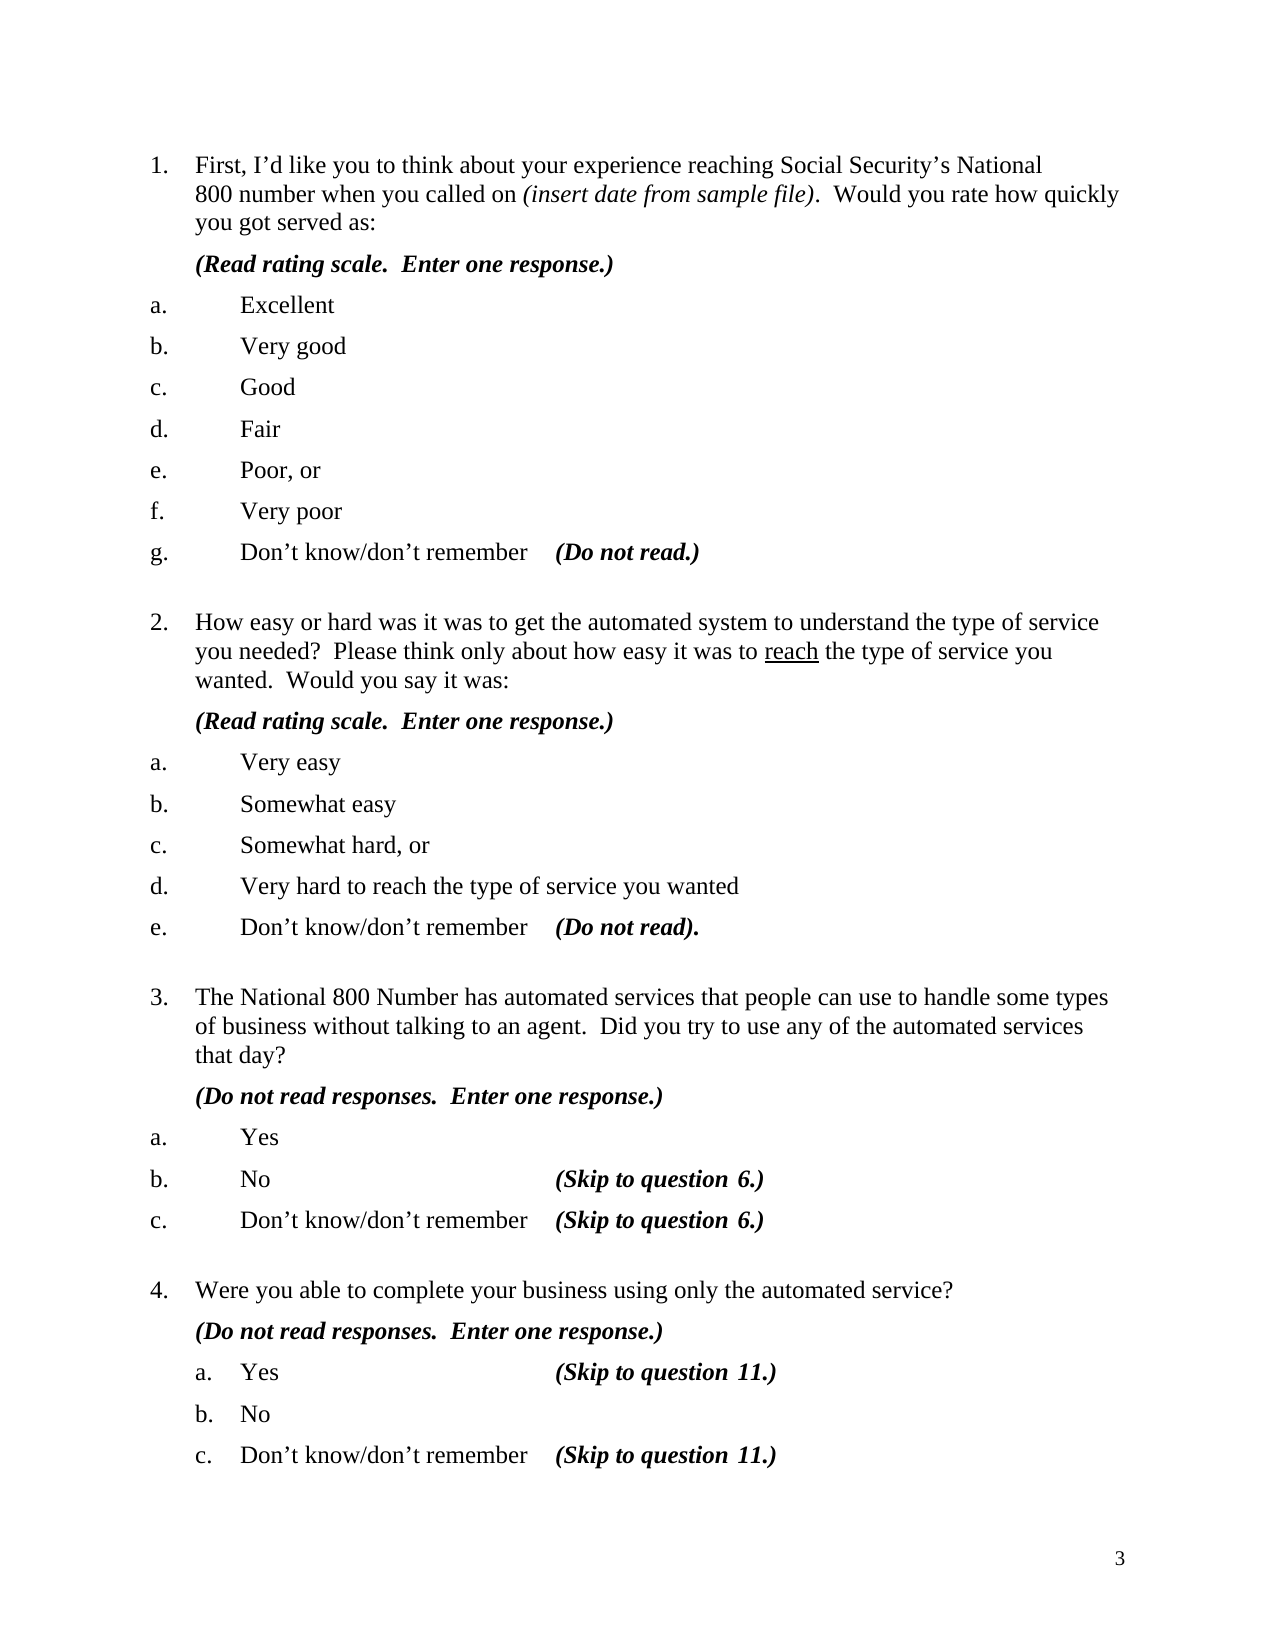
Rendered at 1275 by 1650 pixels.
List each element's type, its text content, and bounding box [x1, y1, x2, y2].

list Good [150, 372, 1125, 401]
list Somewhat hard, or [150, 830, 1125, 859]
list Don’t know/don’t remember (Skip to question 11.) [195, 1440, 1125, 1469]
list Very easy [150, 747, 1125, 776]
list No [195, 1399, 1125, 1427]
list Fair [150, 414, 1125, 442]
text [195, 1316, 1125, 1345]
text The National 800 Number has automated services that people can use to handle some types of business without talking to an agent. Did you try to use any of the automated services that day? [150, 982, 1125, 1069]
list Don’t know/don’t remember (Skip to question 6.) [150, 1205, 1125, 1234]
list Yes (Skip to question 11.) [195, 1357, 1125, 1386]
list Very hard to reach the type of service you wanted [150, 871, 1125, 900]
text (Read rating scale. Enter one response.) [195, 706, 1125, 735]
list Very good [150, 331, 1125, 360]
list Don’t know/don’t remember (Do not read.) [150, 537, 1125, 566]
list No (Skip to question 6.) [150, 1164, 1125, 1192]
text Were you able to complete your business using only the automated service? [150, 1275, 1125, 1304]
list (Read rating scale. Enter one response.) [195, 249, 1125, 277]
list Somewhat easy [150, 789, 1125, 817]
text First, I’d like you to think about your experience reaching Social Security’s National 800 number when you called on (insert date from sample file). Would you rate how quickly you got served as: [150, 150, 1125, 236]
list Poor, or [150, 455, 1125, 484]
list Don’t know/don’t remember (Do not read). [150, 912, 1125, 941]
text (Do not read responses. Enter one response.) [195, 1081, 1125, 1110]
list Very poor [150, 496, 1125, 525]
list Excellent [150, 290, 1125, 319]
list Yes [150, 1122, 1125, 1151]
text How easy or hard was it was to get the automated system to understand the type of service you needed? Please think only about how easy it was to reach the type of service you wanted. Would you say it was: [150, 607, 1125, 694]
